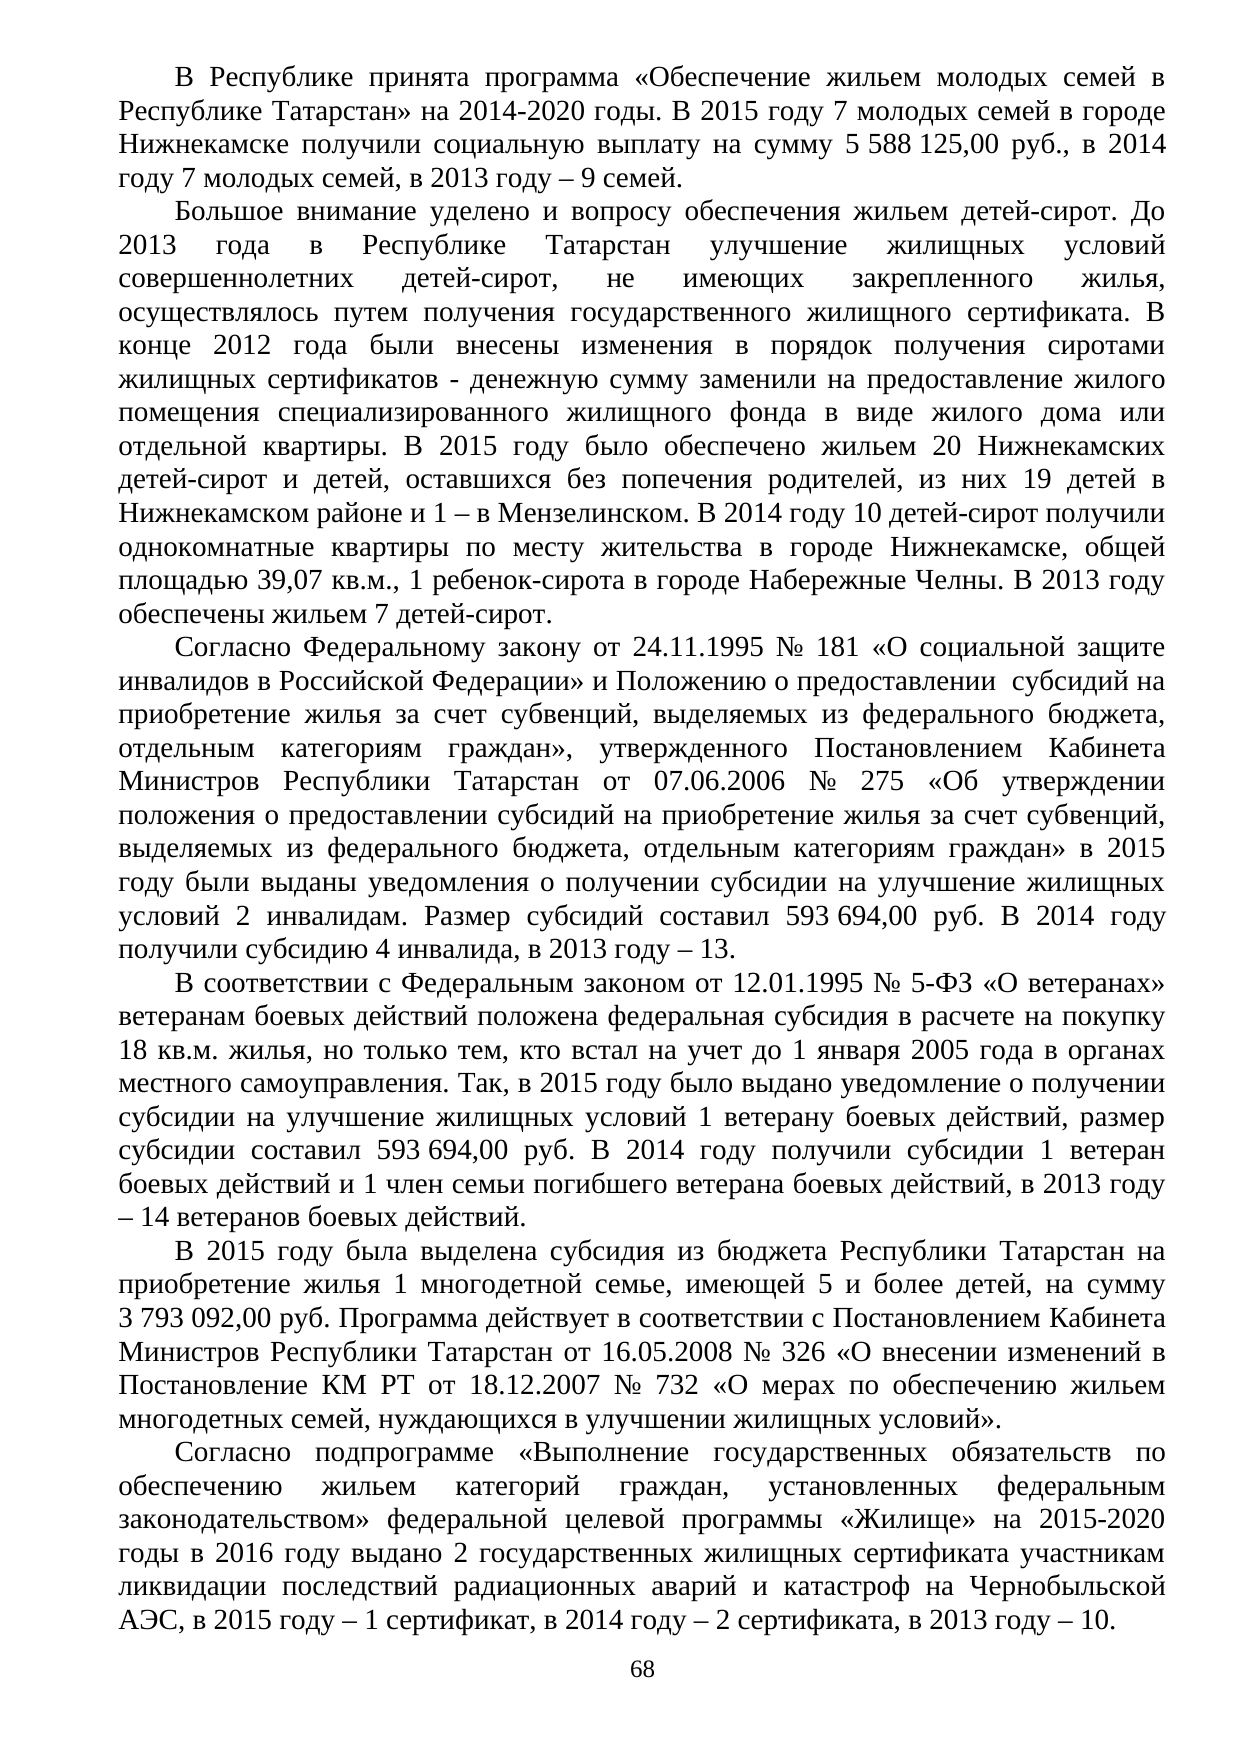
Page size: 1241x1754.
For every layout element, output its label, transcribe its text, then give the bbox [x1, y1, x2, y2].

text В 2015 году была выделена субсидия из бюджета Республики Татарстан на приобретение жилья 1 многодетной семье, имеющей 5 и более детей, на сумму 3 793 092,00 руб. Программа действует в соответствии с Постановлением Кабинета Министров Республики Татарстан от 16.05.2008 № 326 «О внесении изменений в Постановление КМ РТ от 18.12.2007 № 732 «О мерах по обеспечению жильем многодетных семей, нуждающихся в улучшении жилищных условий». [118, 1233, 1167, 1434]
text Согласно подпрограмме «Выполнение государственных обязательств по обеспечению жильем категорий граждан, установленных федеральным законодательством» федеральной целевой программы «Жилище» на 2015-2020 годы в 2016 году выдано 2 государственных жилищных сертификата участникам ликвидации последствий радиационных аварий и катастроф на Чернобыльской АЭС, в 2015 году – 1 сертификат, в 2014 году – 2 сертификата, в 2013 году – 10. [118, 1434, 1167, 1636]
text В Республике принята программа «Обеспечение жильем молодых семей в Республике Татарстан» на 2014-2020 годы. В 2015 году 7 молодых семей в городе Нижнекамске получили социальную выплату на сумму 5 588 125,00 руб., в 2014 году 7 молодых семей, в 2013 году – 9 семей. [118, 59, 1167, 193]
text Большое внимание уделено и вопросу обеспечения жильем детей-сирот. До 2013 года в Республике Татарстан улучшение жилищных условий совершеннолетних детей-сирот, не имеющих закрепленного жилья, осуществлялось путем получения государственного жилищного сертификата. В конце 2012 года были внесены изменения в порядок получения сиротами жилищных сертификатов - денежную сумму заменили на предоставление жилого помещения специализированного жилищного фонда в виде жилого дома или отдельной квартиры. В 2015 году было обеспечено жильем 20 Нижнекамских детей-сирот и детей, оставшихся без попечения родителей, из них 19 детей в Нижнекамском районе и 1 – в Мензелинском. В 2014 году 10 детей-сирот получили однокомнатные квартиры по месту жительства в городе Нижнекамске, общей площадью 39,07 кв.м., 1 ребенок-сирота в городе Набережные Челны. В 2013 году обеспечены жильем 7 детей-сирот. [118, 193, 1167, 629]
text Согласно Федеральному закону от 24.11.1995 № 181 «О социальной защите инвалидов в Российской Федерации» и Положению о предоставлении субсидий на приобретение жилья за счет субвенций, выделяемых из федерального бюджета, отдельным категориям граждан», утвержденного Постановлением Кабинета Министров Республики Татарстан от 07.06.2006 № 275 «Об утверждении положения о предоставлении субсидий на приобретение жилья за счет субвенций, выделяемых из федерального бюджета, отдельным категориям граждан» в 2015 году были выданы уведомления о получении субсидии на улучшение жилищных условий 2 инвалидам. Размер субсидий составил 593 694,00 руб. В 2014 году получили субсидию 4 инвалида, в 2013 году – 13. [118, 629, 1167, 965]
text В соответствии с Федеральным законом от 12.01.1995 № 5-ФЗ «О ветеранах» ветеранам боевых действий положена федеральная субсидия в расчете на покупку 18 кв.м. жилья, но только тем, кто встал на учет до 1 января 2005 года в органах местного самоуправления. Так, в 2015 году было выдано уведомление о получении субсидии на улучшение жилищных условий 1 ветерану боевых действий, размер субсидии составил 593 694,00 руб. В 2014 году получили субсидии 1 ветеран боевых действий и 1 член семьи погибшего ветерана боевых действий, в 2013 году – 14 ветеранов боевых действий. [118, 965, 1167, 1233]
